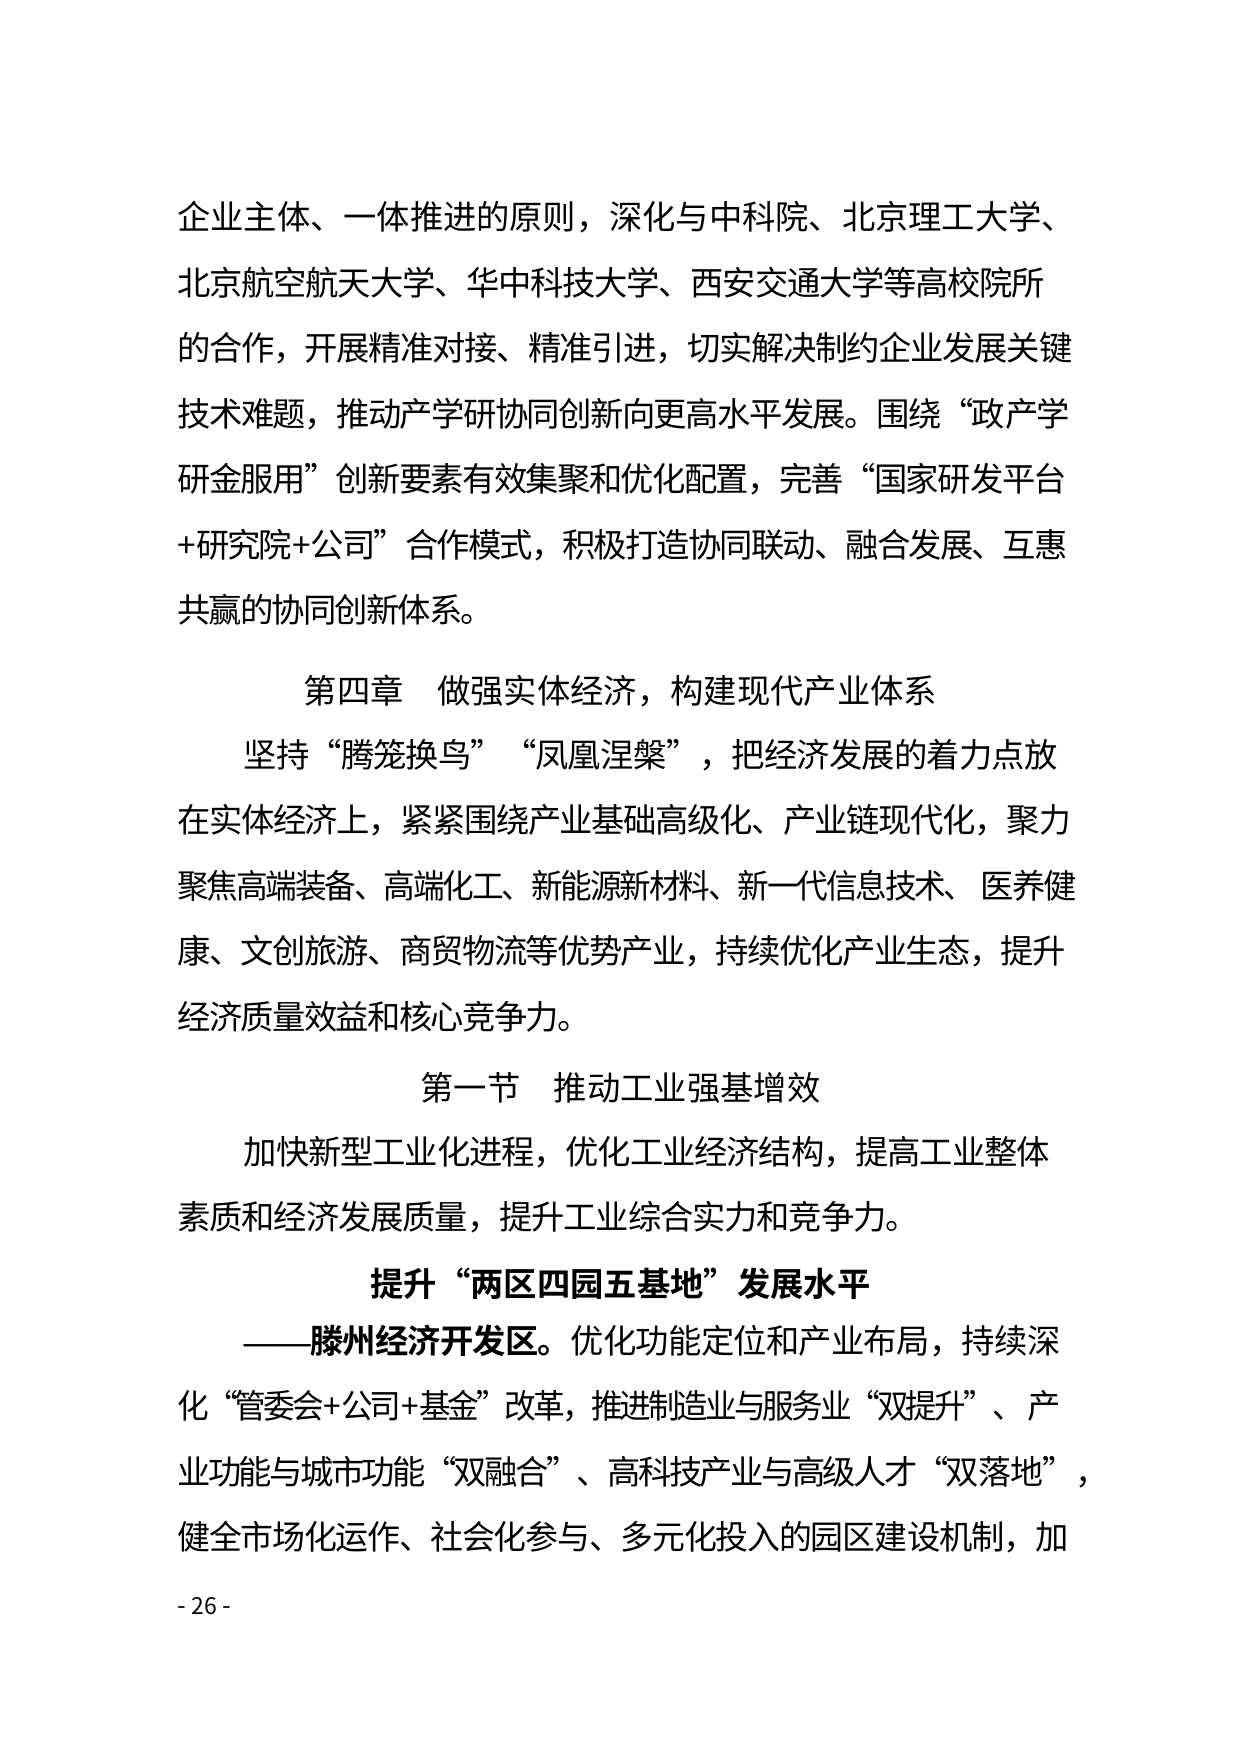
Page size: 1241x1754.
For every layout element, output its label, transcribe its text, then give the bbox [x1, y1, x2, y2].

text 加快新型工业化进程，优化工业经济结构，提高工业整体素质和经济发展质量，提升工业综合实力和竞争力。 [177, 1126, 1063, 1239]
text 坚持“腾笼换鸟”“凤凰涅槃”，把经济发展的着力点放在实体经济上，紧紧围绕产业基础高级化、产业链现代化，聚力聚焦高端装备、高端化工、新能源新材料、新一代信息技术、 医养健康、文创旅游、商贸物流等优势产业，持续优化产业生态，提升经济质量效益和核心竞争力。 [177, 728, 1080, 1039]
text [177, 1314, 1079, 1559]
subtitle 提升“两区四园五基地”发展水平 [144, 1256, 1096, 1307]
text 第一节 推动工业强基增效 [144, 1062, 1096, 1110]
text 第四章 做强实体经济，构建现代产业体系 [144, 665, 1097, 713]
text 企业主体、一体推进的原则，深化与中科院、北京理工大学、北京航空航天大学、华中科技大学、西安交通大学等高校院所的合作，开展精准对接、精准引进，切实解决制约企业发展关键技术难题，推动产学研协同创新向更高水平发展。围绕“政产学研金服用”创新要素有效集聚和优化配置，完善“国家研发平台+研究院+公司”合作模式，积极打造协同联动、融合发展、互惠共赢的协同创新体系。 [177, 191, 1077, 632]
